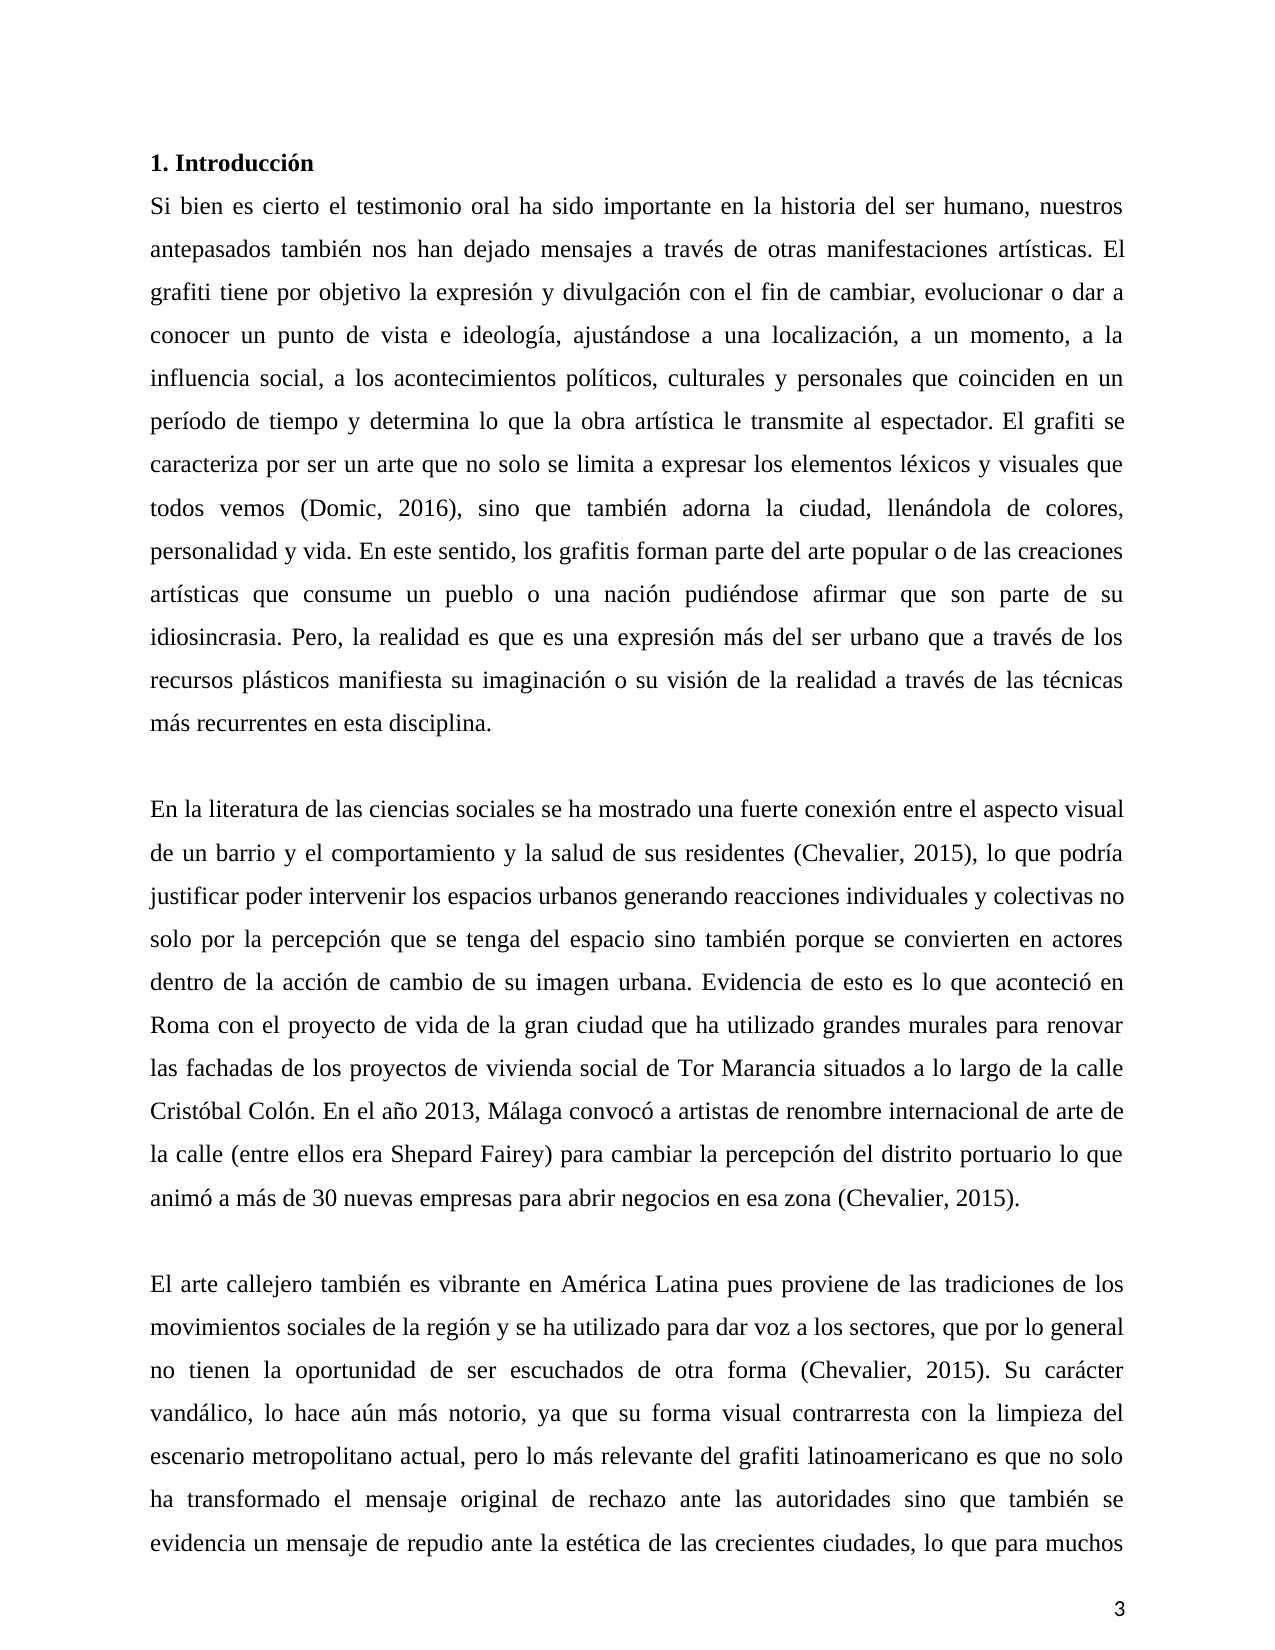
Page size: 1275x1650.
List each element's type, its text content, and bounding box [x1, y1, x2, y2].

text Si bien es cierto el testimonio oral ha sido importante en la historia del ser humano, nuestros antepasados también nos han dejado mensajes a través de otras manifestaciones artísticas. El grafiti tiene por objetivo la expresión y divulgación con el fin de cambiar, evolucionar o dar a conocer un punto de vista e ideología, ajustándose a una localización, a un momento, a la influencia social, a los acontecimientos políticos, culturales y personales que coinciden en un período de tiempo y determina lo que la obra artística le transmite al espectador. El grafiti se caracteriza por ser un arte que no solo se limita a expresar los elementos léxicos y visuales que todos vemos (Domic, 2016), sino que también adorna la ciudad, llenándola de colores, personalidad y vida. En este sentido, los grafitis forman parte del arte popular o de las creaciones artísticas que consume un pueblo o una nación pudiéndose afirmar que son parte de su idiosincrasia. Pero, la realidad es que es una expresión más del ser urbano que a través de los recursos plásticos manifiesta su imaginación o su visión de la realidad a través de las técnicas más recurrentes en esta disciplina. [150, 191, 1125, 737]
text En la literatura de las ciencias sociales se ha mostrado una fuerte conexión entre el aspecto visual de un barrio y el comportamiento y la salud de sus residentes (Chevalier, 2015), lo que podría justificar poder intervenir los espacios urbanos generando reacciones individuales y colectivas no solo por la percepción que se tenga del espacio sino también porque se convierten en actores dentro de la acción de cambio de su imagen urbana. Evidencia de esto es lo que aconteció en Roma con el proyecto de vida de la gran ciudad que ha utilizado grandes murales para renovar las fachadas de los proyectos de vivienda social de Tor Marancia situados a lo largo de la calle Cristóbal Colón. En el año 2013, Málaga convocó a artistas de renombre internacional de arte de la calle (entre ellos era Shepard Fairey) para cambiar la percepción del distrito portuario lo que animó a más de 30 nuevas empresas para abrir negocios en esa zona (Chevalier, 2015). [150, 794, 1125, 1211]
text 1. Introducción [150, 148, 1125, 176]
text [150, 1269, 1125, 1556]
